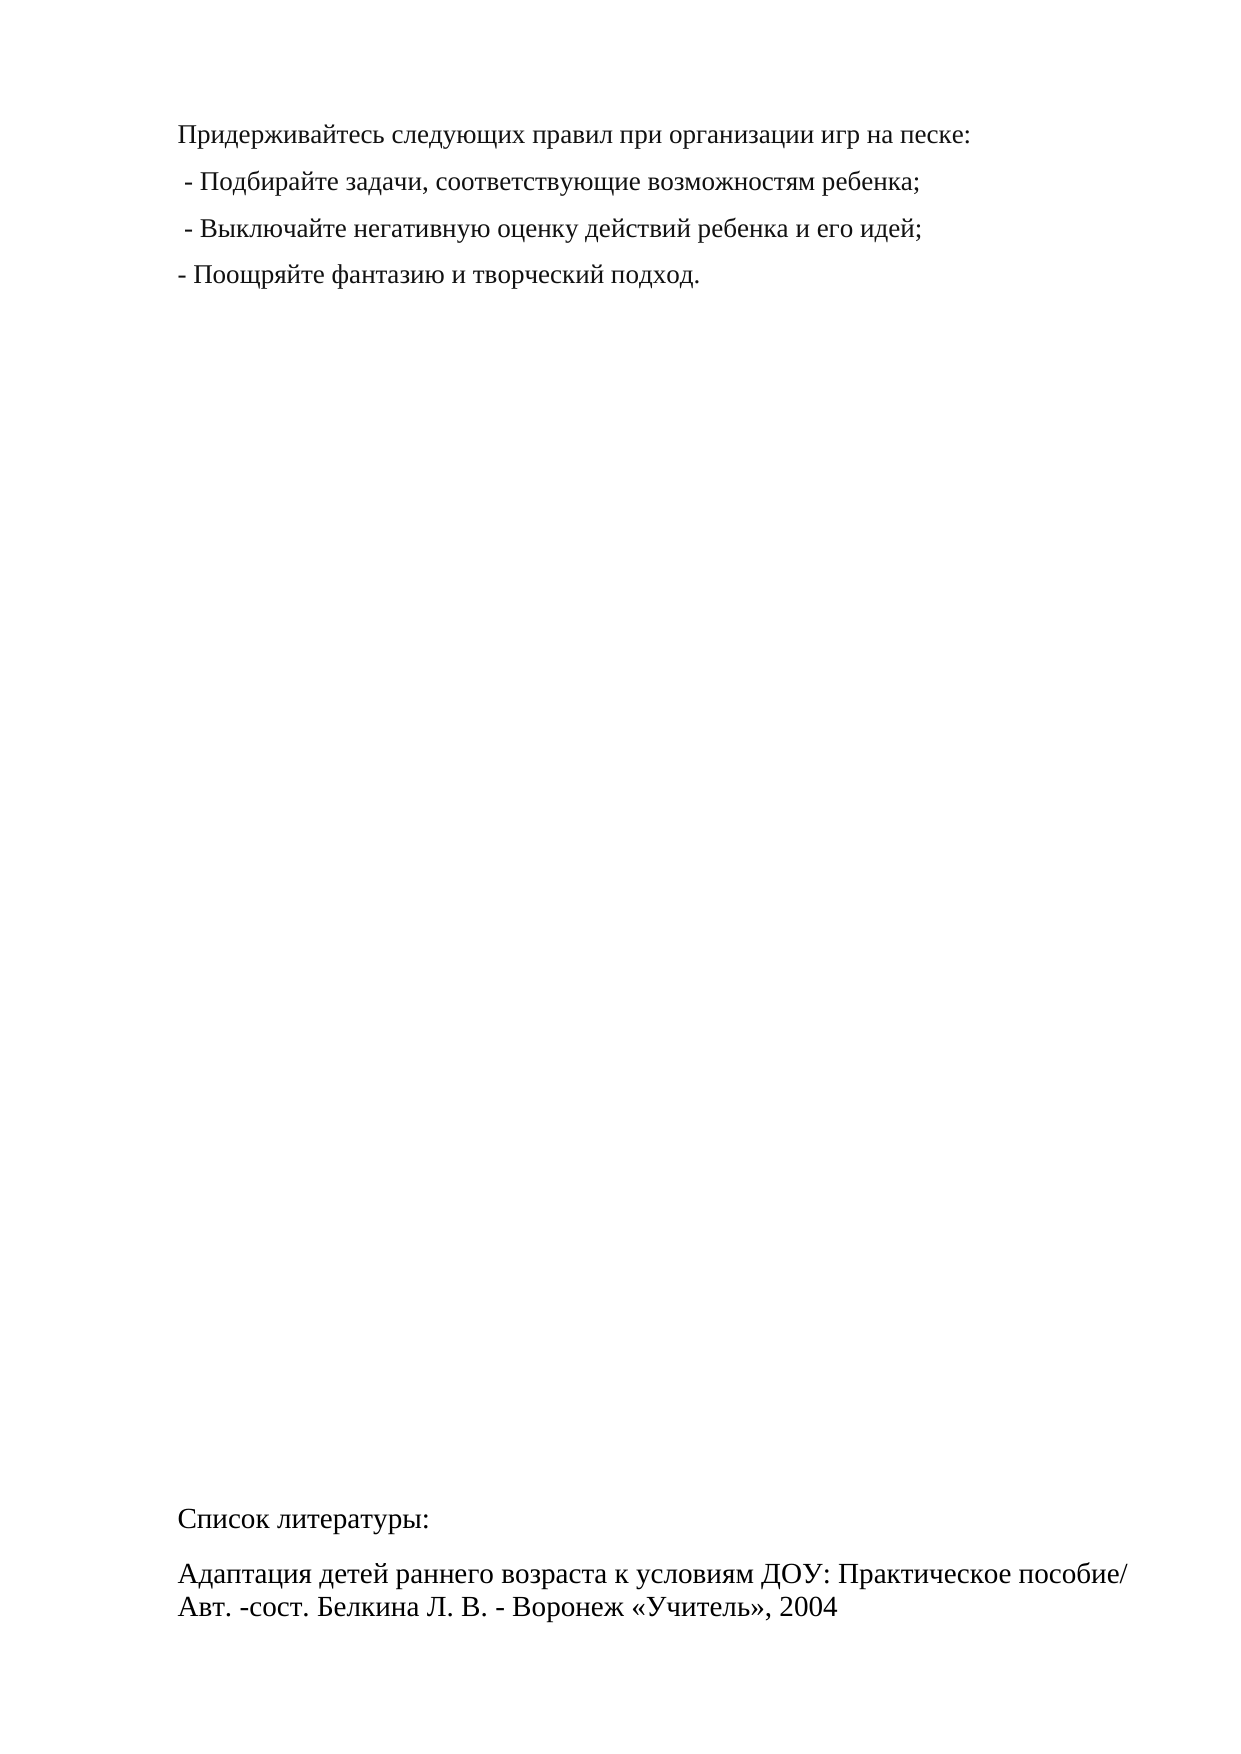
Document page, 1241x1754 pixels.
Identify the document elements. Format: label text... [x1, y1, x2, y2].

text - Выключайте негативную оценку действий ребенка и его идей; [177, 212, 1152, 243]
text Список литературы: [177, 1501, 1152, 1535]
text Адаптация детей раннего возраста к условиям ДОУ: Практическое пособие/ Авт. -сост. Белкина Л. В. - Воронеж «Учитель», 2004 [177, 1556, 1152, 1623]
text - Подбирайте задачи, соответствующие возможностям ребенка; [177, 165, 1152, 196]
text - Поощряйте фантазию и творческий подход. [177, 258, 1152, 289]
text Придерживайтесь следующих правил при организации игр на песке: [177, 118, 1152, 149]
